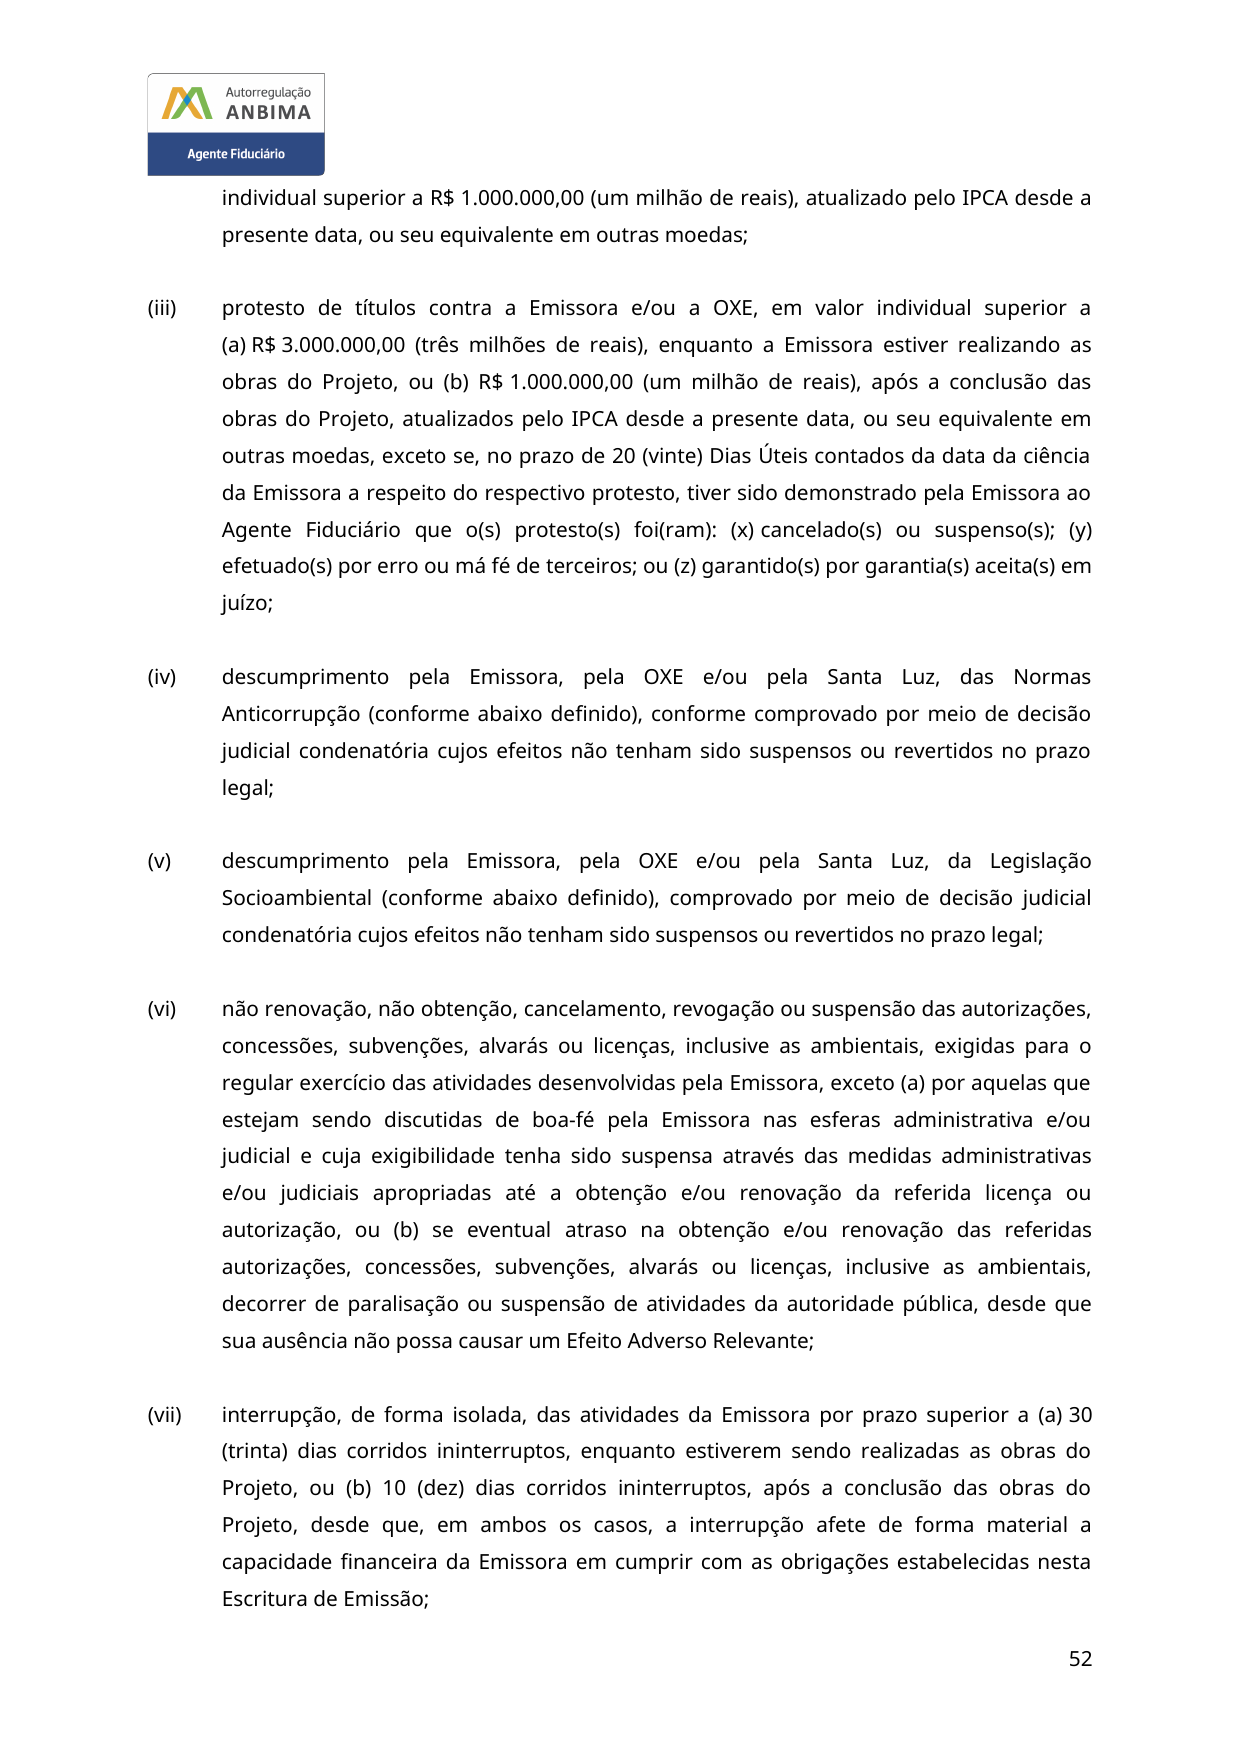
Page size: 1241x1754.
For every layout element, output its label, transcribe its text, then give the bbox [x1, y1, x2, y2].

picture [147, 73, 325, 176]
list descumprimento pela Emissora, pela OXE e/ou pela Santa Luz, da Legislação Socioambiental (conforme abaixo definido), comprovado por meio de decisão judicial condenatória cujos efeitos não tenham sido suspensos ou revertidos no prazo legal; [148, 847, 1092, 949]
list não renovação, não obtenção, cancelamento, revogação ou suspensão das autorizações, concessões, subvenções, alvarás ou licenças, inclusive as ambientais, exigidas para o regular exercício das atividades desenvolvidas pela Emissora, exceto (a) por aquelas que estejam sendo discutidas de boa-fé pela Emissora nas esferas administrativa e/ou judicial e cuja exigibilidade tenha sido suspensa através das medidas administrativas e/ou judiciais apropriadas até a obtenção e/ou renovação da referida licença ou autorização, ou (b) se eventual atraso na obtenção e/ou renovação das referidas autorizações, concessões, subvenções, alvarás ou licenças, inclusive as ambientais, decorrer de paralisação ou suspensão de atividades da autoridade pública, desde que sua ausência não possa causar um Efeito Adverso Relevante; [148, 994, 1092, 1354]
list descumprimento pela Emissora, pela OXE e/ou pela Santa Luz, das Normas Anticorrupção (conforme abaixo definido), conforme comprovado por meio de decisão judicial condenatória cujos efeitos não tenham sido suspensos ou revertidos no prazo legal; [148, 662, 1092, 801]
list protesto de títulos contra a Emissora e/ou a OXE, em valor individual superior a (a) R$ 3.000.000,00 (três milhões de reais), enquanto a Emissora estiver realizando as obras do Projeto, ou (b) R$ 1.000.000,00 (um milhão de reais), após a conclusão das obras do Projeto, atualizados pelo IPCA desde a presente data, ou seu equivalente em outras moedas, exceto se, no prazo de 20 (vinte) Dias Úteis contados da data da ciência da Emissora a respeito do respectivo protesto, tiver sido demonstrado pela Emissora ao Agente Fiduciário que o(s) protesto(s) foi(ram): (x) cancelado(s) ou suspenso(s); (y) efetuado(s) por erro ou má fé de terceiros; ou (z) garantido(s) por garantia(s) aceita(s) em juízo; [148, 293, 1092, 617]
list interrupção, de forma isolada, das atividades da Emissora por prazo superior a (a) 30 (trinta) dias corridos ininterruptos, enquanto estiverem sendo realizadas as obras do Projeto, ou (b) 10 (dez) dias corridos ininterruptos, após a conclusão das obras do Projeto, desde que, em ambos os casos, a interrupção afete de forma material a capacidade financeira da Emissora em cumprir com as obrigações estabelecidas nesta Escritura de Emissão; [148, 1400, 1092, 1613]
